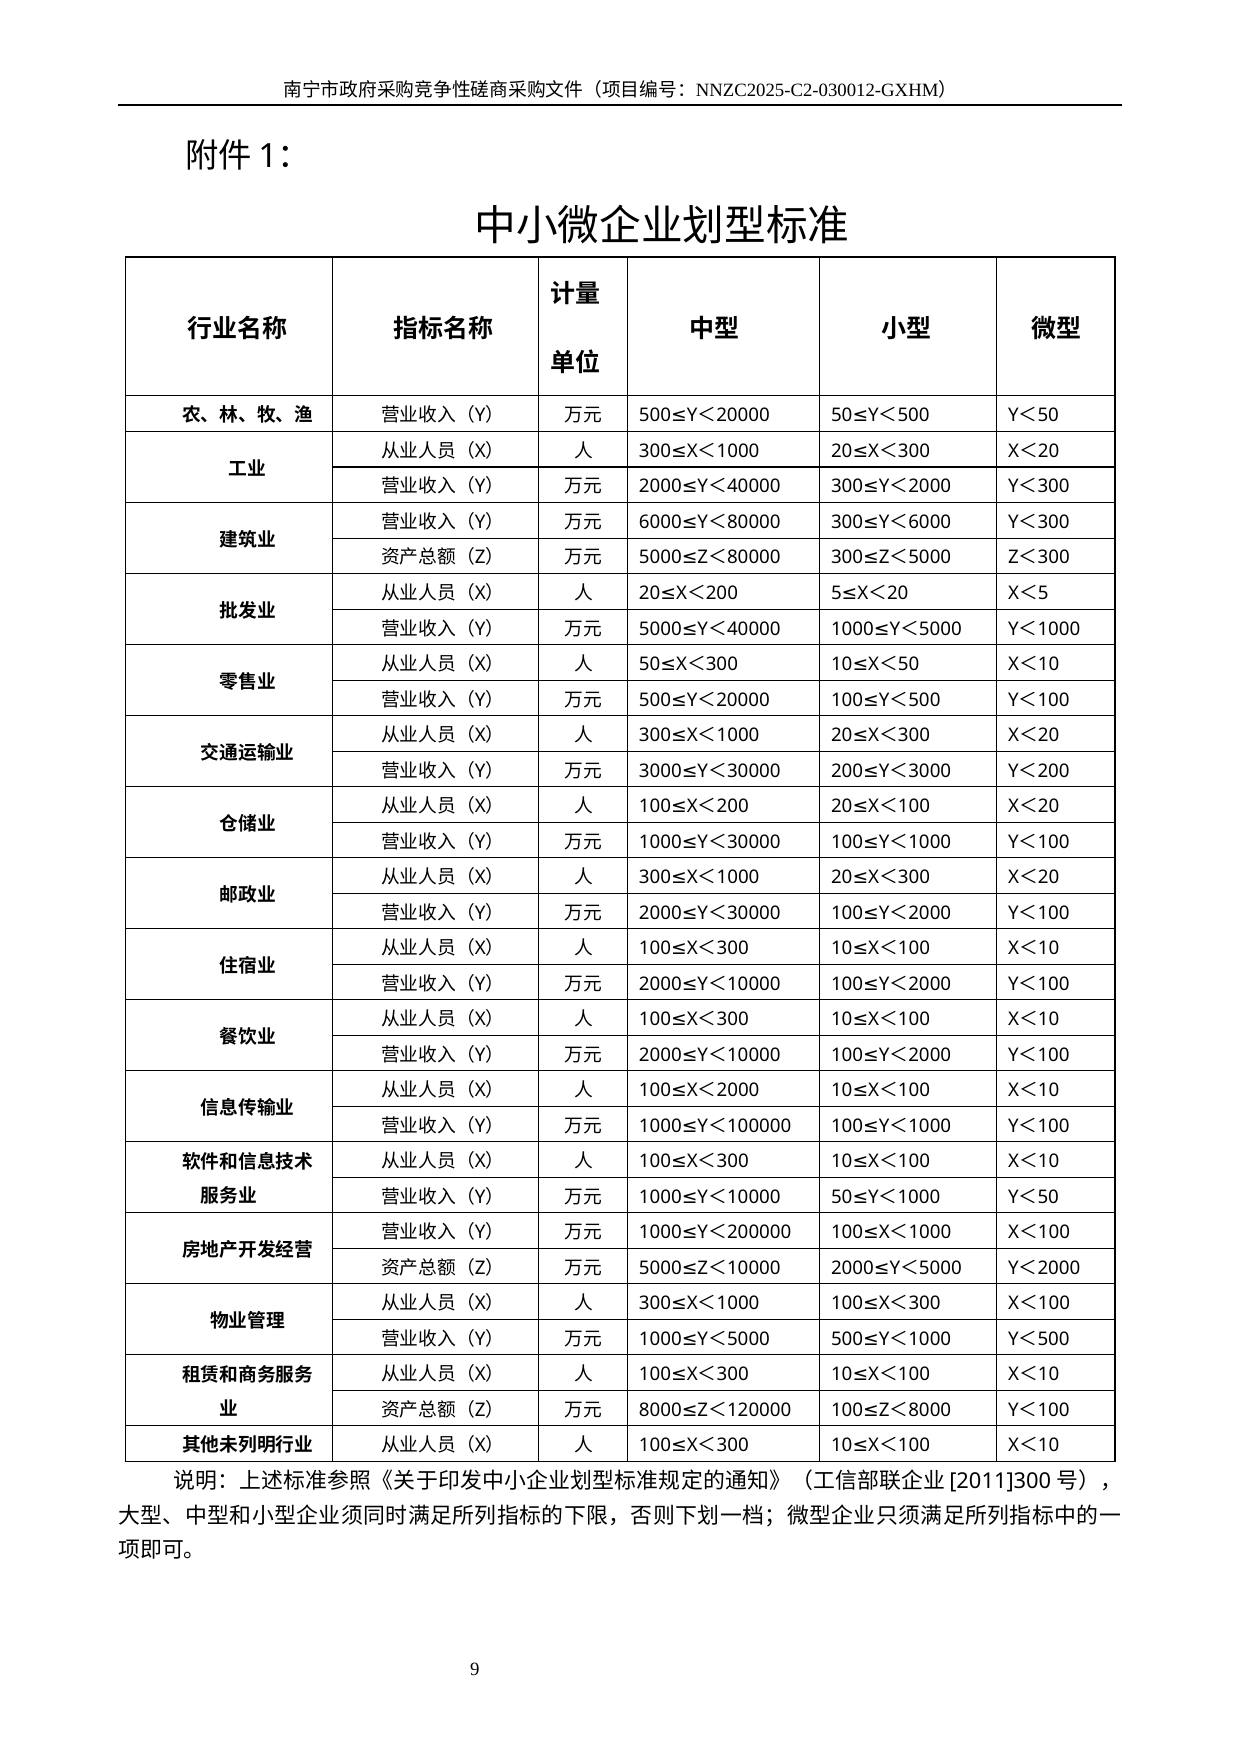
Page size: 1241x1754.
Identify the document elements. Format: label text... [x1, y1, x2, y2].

table_cell 人 [539, 1284, 627, 1319]
table_cell 100≤Y＜2000 [820, 1036, 996, 1070]
table_cell 资产总额（Z） [333, 1391, 538, 1425]
table_cell Y＜100 [997, 1391, 1114, 1425]
table_cell Y＜300 [997, 503, 1114, 537]
table_cell 50≤Y＜1000 [820, 1178, 996, 1212]
table_cell 10≤X＜100 [820, 929, 996, 964]
table_cell Y＜1000 [997, 610, 1114, 644]
table_cell 零售业 [126, 645, 332, 715]
table_cell 批发业 [126, 574, 332, 644]
table_cell Z＜300 [997, 539, 1114, 573]
table_cell 300≤X＜1000 [628, 1284, 819, 1319]
table_cell 餐饮业 [126, 1000, 332, 1070]
table_cell X＜100 [997, 1284, 1114, 1319]
table_cell 100≤X＜1000 [820, 1213, 996, 1248]
table_cell 100≤X＜300 [628, 1426, 819, 1461]
table_cell 从业人员（X） [333, 929, 538, 964]
table_cell 2000≤Y＜30000 [628, 894, 819, 928]
table_cell Y＜100 [997, 965, 1114, 999]
table_cell 邮政业 [126, 858, 332, 928]
table_cell 万元 [539, 1391, 627, 1425]
table_cell 从业人员（X） [333, 1071, 538, 1106]
table_cell 营业收入（Y） [333, 1107, 538, 1141]
table_cell 营业收入（Y） [333, 1178, 538, 1212]
table_cell 从业人员（X） [333, 716, 538, 751]
text 说明：上述标准参照《关于印发中小企业划型标准规定的通知》（工信部联企业[2011]300号），大型、中型和小型企业须同时满足所列指标的下限，否则下划一档；微型企业只须满足所列指标中的一项即可。 [118, 1462, 1122, 1565]
table_cell 人 [539, 645, 627, 679]
table_cell 500≤Y＜20000 [628, 396, 819, 431]
table_cell 营业收入（Y） [333, 503, 538, 537]
table_cell 万元 [539, 894, 627, 928]
table_cell 100≤Y＜1000 [820, 823, 996, 857]
table_cell 营业收入（Y） [333, 752, 538, 786]
table_cell 软件和信息技术服务业 [126, 1142, 332, 1212]
table_cell Y＜100 [997, 894, 1114, 928]
table_cell 营业收入（Y） [333, 468, 538, 502]
table_cell 从业人员（X） [333, 1284, 538, 1319]
table_header 小型 [820, 258, 996, 395]
table_cell Y＜100 [997, 1107, 1114, 1141]
table_cell 万元 [539, 1178, 627, 1212]
table_cell 10≤X＜50 [820, 645, 996, 679]
table_cell 人 [539, 574, 627, 608]
table_cell Y＜100 [997, 1036, 1114, 1070]
table_cell X＜10 [997, 1355, 1114, 1390]
table_cell 房地产开发经营 [126, 1213, 332, 1283]
table_cell 20≤X＜300 [820, 432, 996, 466]
table_cell 万元 [539, 681, 627, 715]
table_cell 300≤X＜1000 [628, 432, 819, 466]
table_cell 人 [539, 929, 627, 964]
table_cell 万元 [539, 468, 627, 502]
table_cell 1000≤Y＜30000 [628, 823, 819, 857]
table_cell 营业收入（Y） [333, 1036, 538, 1070]
table_cell 人 [539, 1142, 627, 1177]
table_cell 人 [539, 432, 627, 466]
table_cell 工业 [126, 432, 332, 502]
table_cell 资产总额（Z） [333, 1249, 538, 1283]
table_cell 100≤X＜200 [628, 787, 819, 822]
table_cell 人 [539, 787, 627, 822]
table_cell Y＜50 [997, 396, 1114, 431]
table_cell X＜20 [997, 432, 1114, 466]
table_cell 1000≤Y＜5000 [820, 610, 996, 644]
table_cell 10≤X＜100 [820, 1426, 996, 1461]
table_cell 100≤X＜300 [628, 1000, 819, 1035]
table_cell 2000≤Y＜10000 [628, 965, 819, 999]
table_cell 从业人员（X） [333, 432, 538, 466]
table_header 指标名称 [333, 258, 538, 395]
table_cell 100≤X＜300 [820, 1284, 996, 1319]
table_cell 交通运输业 [126, 716, 332, 786]
table_cell 信息传输业 [126, 1071, 332, 1141]
table_cell 20≤X＜300 [820, 858, 996, 893]
table_cell 100≤X＜300 [628, 929, 819, 964]
table_cell 500≤Y＜1000 [820, 1320, 996, 1354]
table_cell X＜5 [997, 574, 1114, 608]
table_cell 物业管理 [126, 1284, 332, 1354]
table_cell X＜10 [997, 929, 1114, 964]
table_cell 农、林、牧、渔 [126, 396, 332, 431]
table_cell 2000≤Y＜10000 [628, 1036, 819, 1070]
table_cell X＜100 [997, 1213, 1114, 1248]
table_cell 营业收入（Y） [333, 894, 538, 928]
table_cell X＜20 [997, 787, 1114, 822]
table_cell 从业人员（X） [333, 1426, 538, 1461]
table_header 中型 [628, 258, 819, 395]
table_cell 从业人员（X） [333, 1355, 538, 1390]
table_cell 人 [539, 1000, 627, 1035]
table_cell 5000≤Y＜40000 [628, 610, 819, 644]
table_cell 5000≤Z＜10000 [628, 1249, 819, 1283]
table_cell 人 [539, 1071, 627, 1106]
table_cell 1000≤Y＜100000 [628, 1107, 819, 1141]
table_cell 资产总额（Z） [333, 539, 538, 573]
table_cell 营业收入（Y） [333, 396, 538, 431]
table_cell Y＜200 [997, 752, 1114, 786]
table_cell 100≤Y＜2000 [820, 894, 996, 928]
table_cell 500≤Y＜20000 [628, 681, 819, 715]
table_cell Y＜100 [997, 681, 1114, 715]
table_cell 20≤X＜300 [820, 716, 996, 751]
table_cell 100≤Y＜1000 [820, 1107, 996, 1141]
table_cell X＜10 [997, 1071, 1114, 1106]
table_cell 从业人员（X） [333, 645, 538, 679]
table_cell 6000≤Y＜80000 [628, 503, 819, 537]
table_cell 人 [539, 858, 627, 893]
table_cell 2000≤Y＜40000 [628, 468, 819, 502]
table_cell 10≤X＜100 [820, 1355, 996, 1390]
table_cell 8000≤Z＜120000 [628, 1391, 819, 1425]
table_cell 万元 [539, 539, 627, 573]
table_cell 人 [539, 1355, 627, 1390]
table_header 微型 [997, 258, 1114, 395]
table_cell 营业收入（Y） [333, 1213, 538, 1248]
table_cell Y＜2000 [997, 1249, 1114, 1283]
table_cell 万元 [539, 823, 627, 857]
table_cell 3000≤Y＜30000 [628, 752, 819, 786]
table_cell 10≤X＜100 [820, 1071, 996, 1106]
table_cell 100≤X＜300 [628, 1142, 819, 1177]
table_cell X＜10 [997, 1000, 1114, 1035]
table_cell X＜20 [997, 716, 1114, 751]
table_cell 50≤Y＜500 [820, 396, 996, 431]
table_cell 从业人员（X） [333, 787, 538, 822]
table_cell 万元 [539, 1036, 627, 1070]
text 中小微企业划型标准 [118, 187, 1122, 256]
table_cell Y＜300 [997, 468, 1114, 502]
table_cell 万元 [539, 965, 627, 999]
table_cell 100≤Y＜2000 [820, 965, 996, 999]
table_cell 住宿业 [126, 929, 332, 999]
table_cell 营业收入（Y） [333, 681, 538, 715]
table_cell X＜10 [997, 645, 1114, 679]
table_cell 万元 [539, 396, 627, 431]
table_cell 人 [539, 716, 627, 751]
table_cell 5≤X＜20 [820, 574, 996, 608]
table_cell 100≤Y＜500 [820, 681, 996, 715]
table_cell 营业收入（Y） [333, 610, 538, 644]
table_cell 300≤X＜1000 [628, 858, 819, 893]
table_cell 1000≤Y＜200000 [628, 1213, 819, 1248]
table_header 行业名称 [126, 258, 332, 395]
table_cell 300≤Z＜5000 [820, 539, 996, 573]
table_cell 300≤X＜1000 [628, 716, 819, 751]
table_cell 1000≤Y＜10000 [628, 1178, 819, 1212]
table_cell 2000≤Y＜5000 [820, 1249, 996, 1283]
table_cell 5000≤Z＜80000 [628, 539, 819, 573]
table_cell 20≤X＜100 [820, 787, 996, 822]
table_cell 300≤Y＜2000 [820, 468, 996, 502]
text 附件1： [118, 118, 1122, 187]
table_cell 营业收入（Y） [333, 823, 538, 857]
table_cell 100≤Z＜8000 [820, 1391, 996, 1425]
table_cell 10≤X＜100 [820, 1142, 996, 1177]
table_cell 租赁和商务服务业 [126, 1355, 332, 1425]
table_cell 1000≤Y＜5000 [628, 1320, 819, 1354]
table_cell 建筑业 [126, 503, 332, 573]
table_cell 仓储业 [126, 787, 332, 857]
table_cell 万元 [539, 610, 627, 644]
table_cell Y＜100 [997, 823, 1114, 857]
table_cell 从业人员（X） [333, 1142, 538, 1177]
table_cell 10≤X＜100 [820, 1000, 996, 1035]
table_cell 万元 [539, 1320, 627, 1354]
table_cell 万元 [539, 503, 627, 537]
table_cell 从业人员（X） [333, 858, 538, 893]
table_cell 其他未列明行业 [126, 1426, 332, 1461]
table_cell Y＜500 [997, 1320, 1114, 1354]
table_cell 营业收入（Y） [333, 1320, 538, 1354]
table_cell X＜20 [997, 858, 1114, 893]
table_cell X＜10 [997, 1142, 1114, 1177]
table_cell 100≤X＜2000 [628, 1071, 819, 1106]
table_cell X＜10 [997, 1426, 1114, 1461]
table_cell 从业人员（X） [333, 1000, 538, 1035]
table_cell 50≤X＜300 [628, 645, 819, 679]
table_cell 人 [539, 1426, 627, 1461]
table_cell 100≤X＜300 [628, 1355, 819, 1390]
table_cell 20≤X＜200 [628, 574, 819, 608]
table_cell 万元 [539, 1249, 627, 1283]
table_cell 200≤Y＜3000 [820, 752, 996, 786]
table_cell Y＜50 [997, 1178, 1114, 1212]
table_cell 营业收入（Y） [333, 965, 538, 999]
table_cell 万元 [539, 752, 627, 786]
table_cell 万元 [539, 1213, 627, 1248]
table_cell 300≤Y＜6000 [820, 503, 996, 537]
table_cell 从业人员（X） [333, 574, 538, 608]
table_header 计量单位 [539, 258, 627, 395]
table_cell 万元 [539, 1107, 627, 1141]
